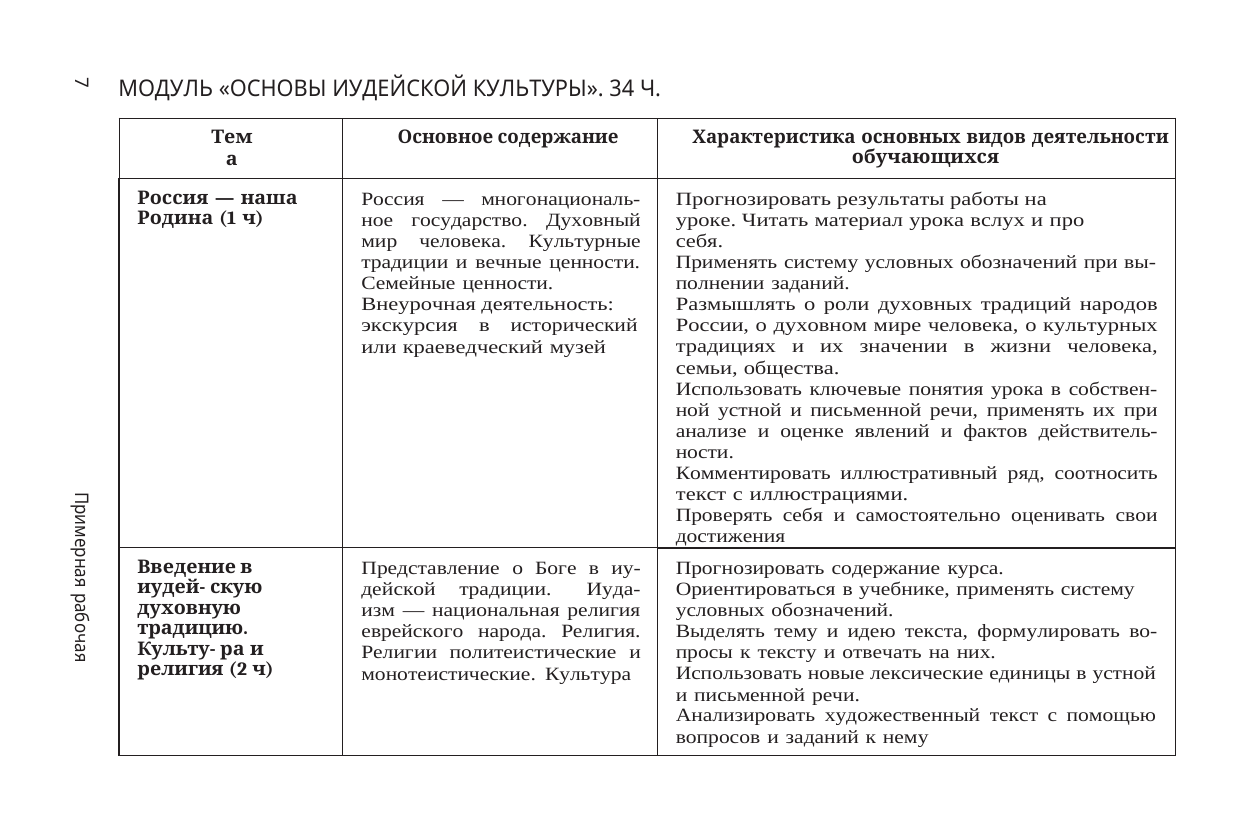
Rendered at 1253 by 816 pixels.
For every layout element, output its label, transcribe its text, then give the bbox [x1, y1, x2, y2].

table_header Тема [120, 119, 342, 178]
table_header Характеристика основных видов деятельности обучающихся [658, 119, 1175, 178]
table_cell Прогнозировать результаты работы на уроке. Читать материал урока вслух и про себя. Применять систему условных обозначений при вы- полнении заданий. Размышлять о роли духовных традиций народов России, о духовном мире человека, о культурных традициях и их значении в жизни человека, семьи, общества. Использовать ключевые понятия урока в собствен- ной устной и письменной речи, применять их при анализе и оценке явлений и фактов действитель- ности. Комментировать иллюстративный ряд, соотносить текст с иллюстрациями. Проверять себя и самостоятельно оценивать свои достижения [658, 179, 1175, 547]
table_cell Представление о Боге в иу- дейской традиции. Иуда- изм — национальная религия еврейского народа. Религия. Религии политеистические и монотеистические. Культура [343, 548, 657, 754]
subtitle МОДУЛЬ «ОСНОВЫ ИУДЕЙСКОЙ КУЛЬТУРЫ». 34 Ч. [118, 71, 1187, 103]
table_header Основное содержание [343, 119, 657, 178]
table_cell Россия — наша Родина (1 ч) [120, 179, 342, 547]
table_cell Введение в иудей- скую духовную традицию. Культу- ра и религия (2 ч) [120, 548, 342, 754]
table_cell Россия — многонациональ- ное государство. Духовный мир человека. Культурные традиции и вечные ценности. Семейные ценности. Внеурочная деятельность: экскурсия в исторический или краеведческий музей [343, 179, 657, 547]
table_cell Прогнозировать содержание курса. Ориентироваться в учебнике, применять систему условных обозначений. Выделять тему и идею текста, формулировать во- просы к тексту и отвечать на них. Использовать новые лексические единицы в устной и письменной речи. Анализировать художественный текст с помощью вопросов и заданий к нему [658, 549, 1175, 754]
